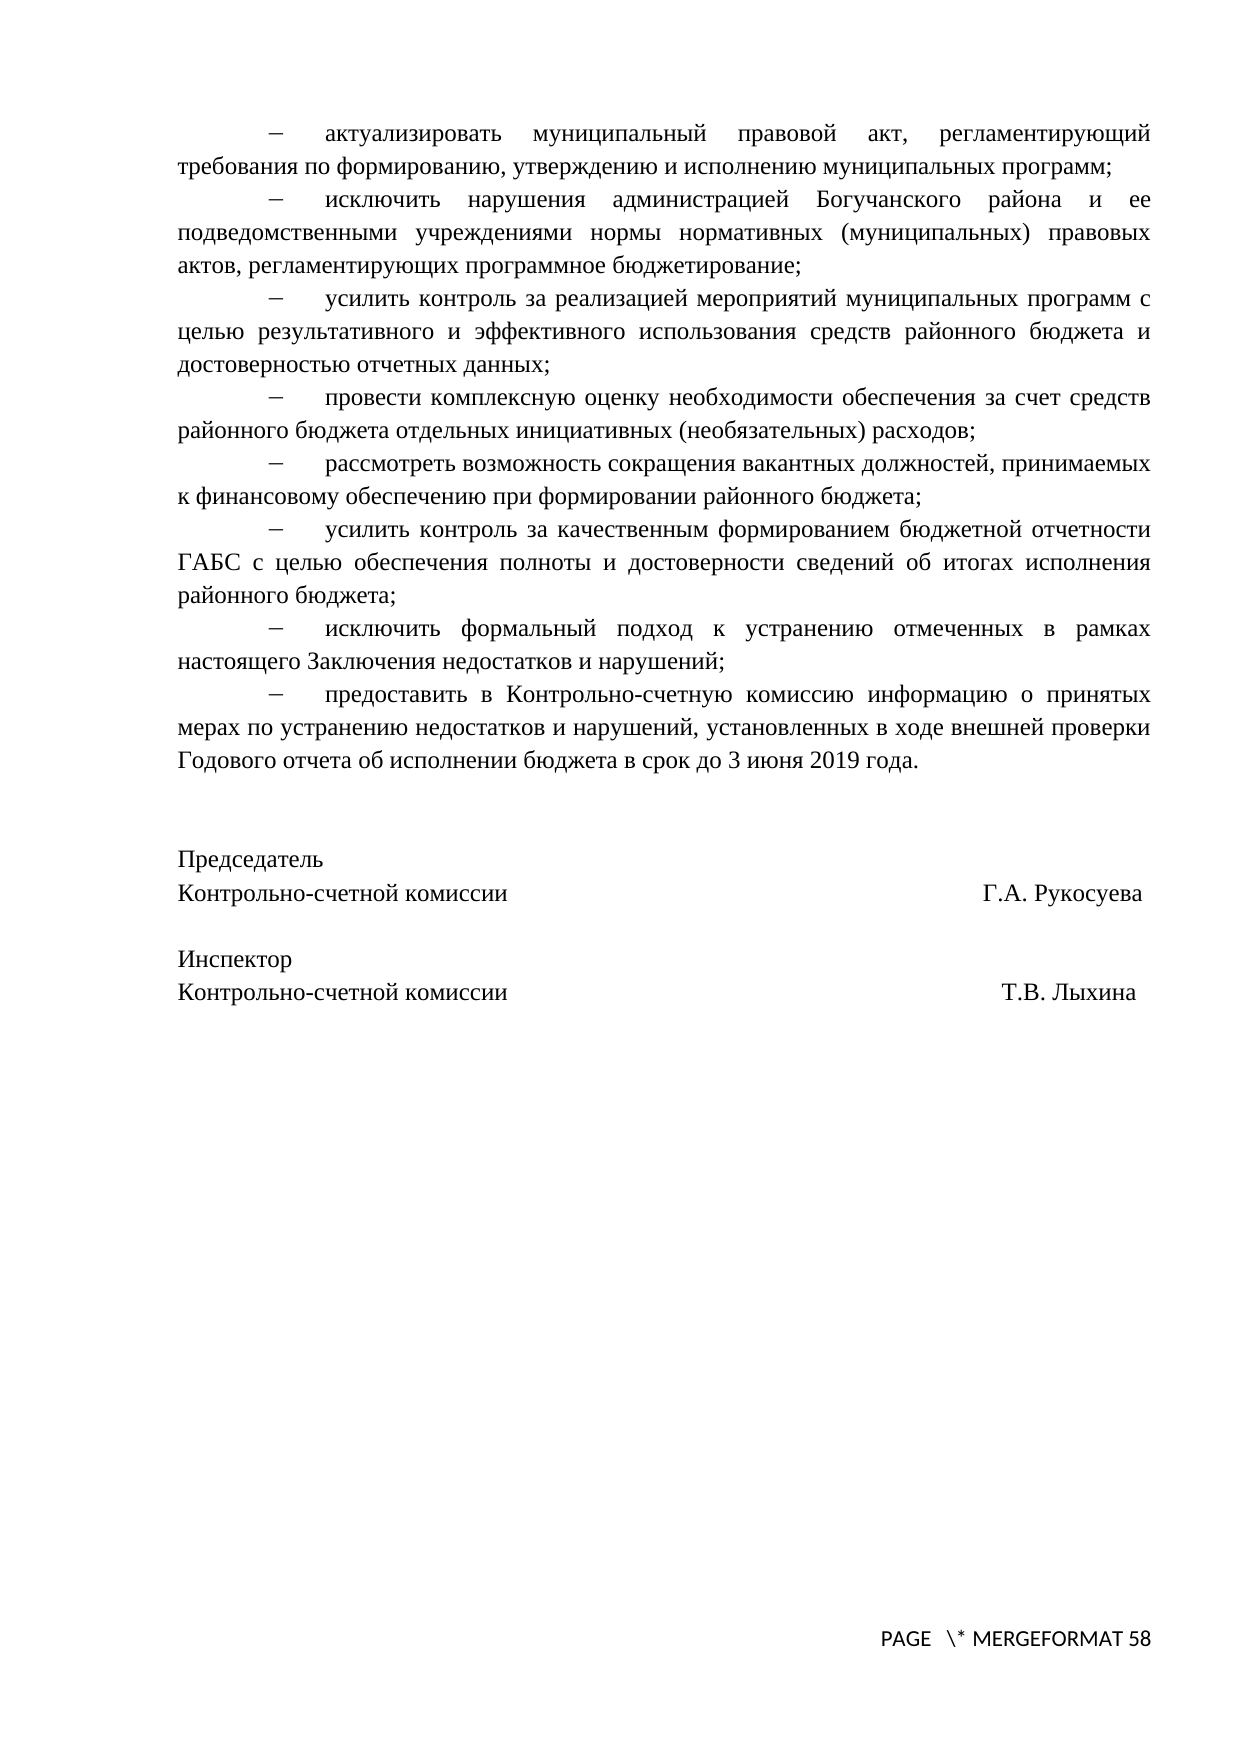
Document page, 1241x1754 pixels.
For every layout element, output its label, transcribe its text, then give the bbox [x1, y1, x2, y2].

list усилить контроль за реализацией мероприятий муниципальных программ с целью результативного и эффективного использования средств районного бюджета и достоверностью отчетных данных; [177, 283, 1152, 378]
text Контрольно-счетной комиссии Т.В. Лыхина [177, 977, 1152, 1005]
list рассмотреть возможность сокращения вакантных должностей, принимаемых к финансовому обеспечению при формировании районного бюджета; [177, 448, 1152, 510]
list предоставить в Контрольно-счетную комиссию информацию о принятых мерах по устранению недостатков и нарушений, установленных в ходе внешней проверки Годового отчета об исполнении бюджета в срок до 3 июня 2019 года. [177, 679, 1152, 774]
list усилить контроль за качественным формированием бюджетной отчетности ГАБС с целью обеспечения полноты и достоверности сведений об итогах исполнения районного бюджета; [177, 514, 1152, 609]
text Председатель [177, 844, 1152, 873]
text Контрольно-счетной комиссии Г.А. Рукосуева [177, 878, 1152, 906]
list исключить нарушения администрацией Богучанского района и ее подведомственными учреждениями нормы нормативных (муниципальных) правовых актов, регламентирующих программное бюджетирование; [177, 184, 1152, 279]
list актуализировать муниципальный правовой акт, регламентирующий требования по формированию, утверждению и исполнению муниципальных программ; [177, 118, 1152, 180]
list исключить формальный подход к устранению отмеченных в рамках настоящего Заключения недостатков и нарушений; [177, 613, 1152, 675]
text Инспектор [177, 944, 1152, 972]
list провести комплексную оценку необходимости обеспечения за счет средств районного бюджета отдельных инициативных (необязательных) расходов; [177, 382, 1152, 444]
